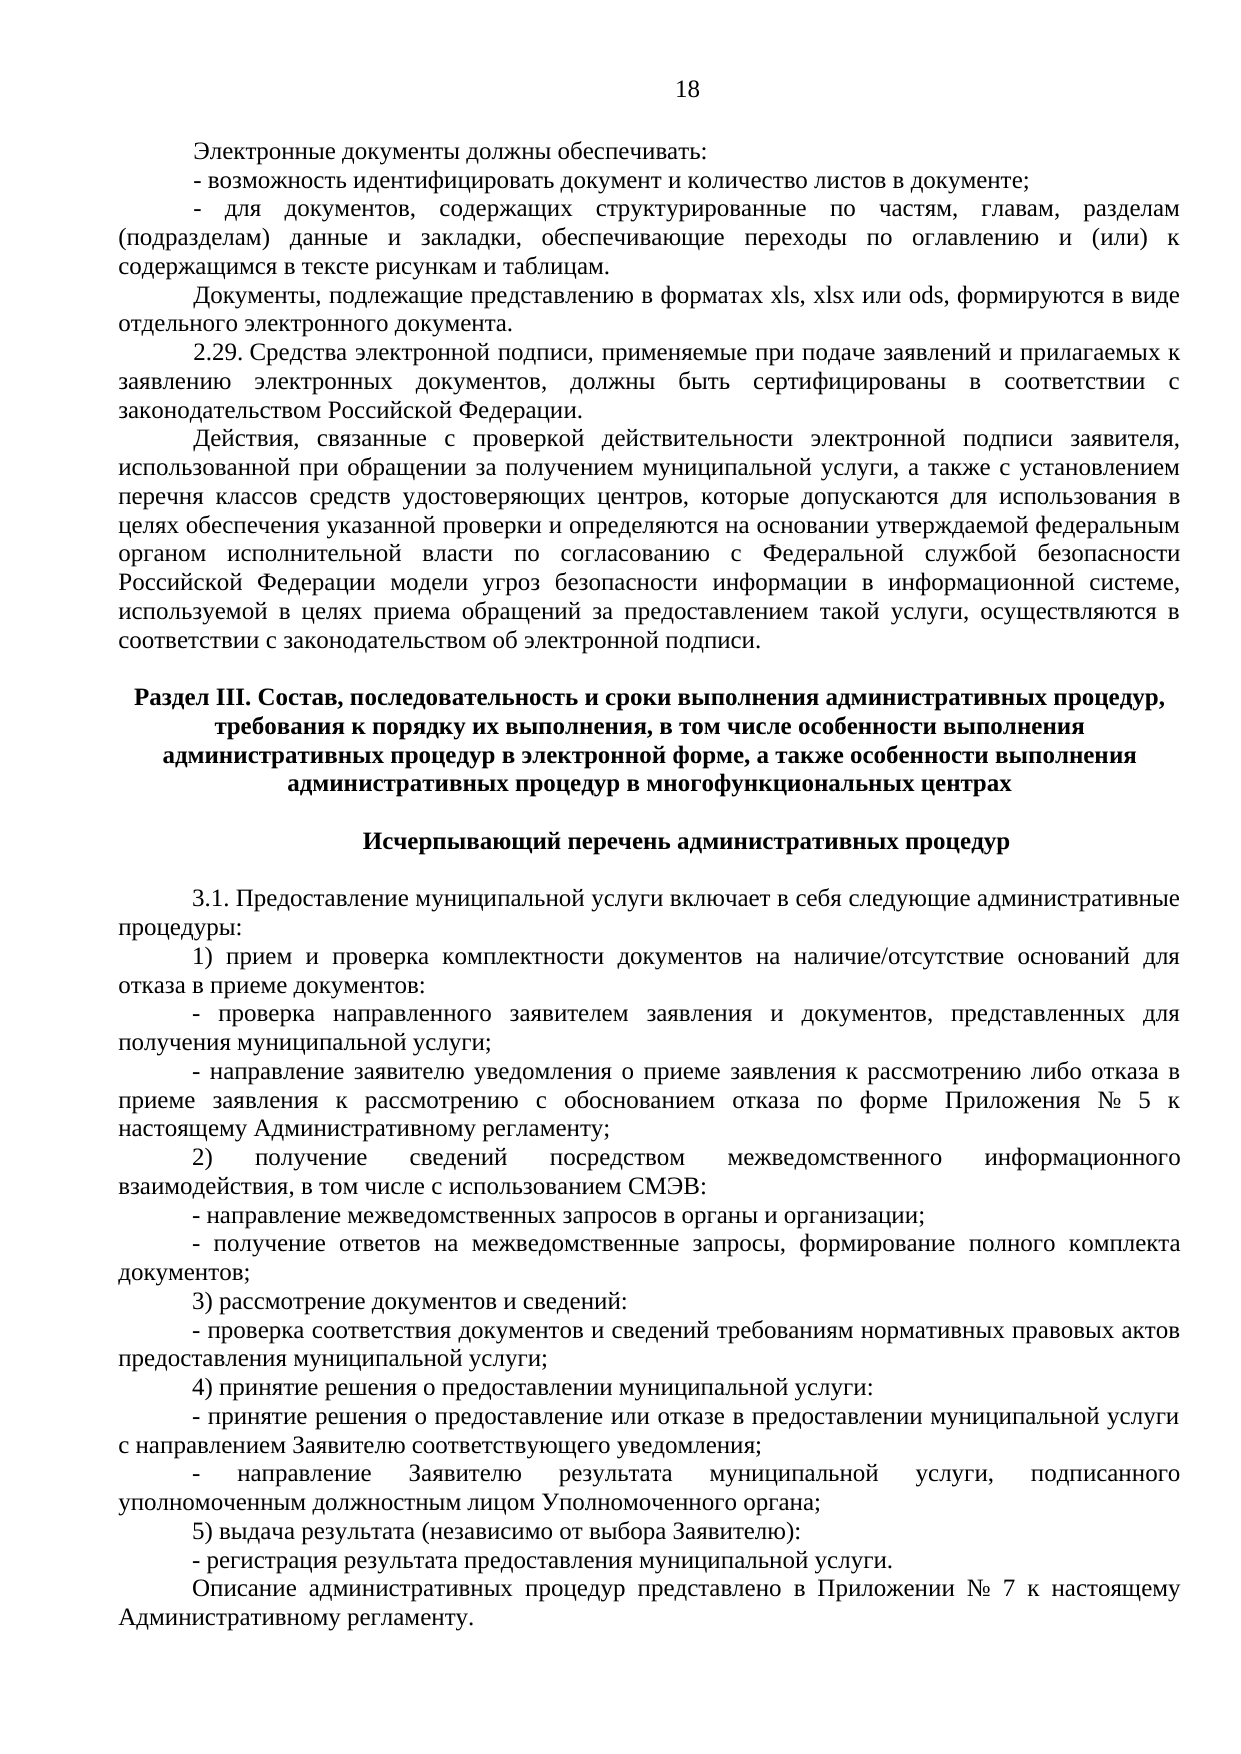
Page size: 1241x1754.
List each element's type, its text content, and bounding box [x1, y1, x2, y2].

text 2.29. Средства электронной подписи, применяемые при подаче заявлений и прилагаемых к заявлению электронных документов, должны быть сертифицированы в соответствии с законодательством Российской Федерации. [118, 337, 1181, 423]
text 1) прием и проверка комплектности документов на наличие/отсутствие оснований для отказа в приеме документов: [118, 941, 1181, 998]
text Документы, подлежащие представлению в форматах xls, xlsx или ods, формируются в виде отдельного электронного документа. [118, 280, 1181, 337]
text 5) выдача результата (независимо от выбора Заявителю): [118, 1516, 1181, 1545]
text Раздел ΙΙΙ. Состав, последовательность и сроки выполнения административных процедур, требования к порядку их выполнения, в том числе особенности выполнения административных процедур в электронной форме, а также особенности выполнения административных процедур в многофункциональных центрах [118, 682, 1181, 797]
text Электронные документы должны обеспечивать: [118, 136, 1181, 165]
text 4) принятие решения о предоставлении муниципальной услуги: [118, 1372, 1181, 1401]
text - проверка соответствия документов и сведений требованиям нормативных правовых актов предоставления муниципальной услуги; [118, 1315, 1181, 1372]
text - для документов, содержащих структурированные по частям, главам, разделам (подразделам) данные и закладки, обеспечивающие переходы по оглавлению и (или) к содержащимся в тексте рисункам и таблицам. [118, 193, 1181, 280]
text 3.1. Предоставление муниципальной услуги включает в себя следующие административные процедуры: [118, 883, 1181, 941]
text Действия, связанные с проверкой действительности электронной подписи заявителя, использованной при обращении за получением муниципальной услуги, а также с установлением перечня классов средств удостоверяющих центров, которые допускаются для использования в целях обеспечения указанной проверки и определяются на основании утверждаемой федеральным органом исполнительной власти по согласованию с Федеральной службой безопасности Российской Федерации модели угроз безопасности информации в информационной системе, используемой в целях приема обращений за предоставлением такой услуги, осуществляются в соответствии с законодательством об электронной подписи. [118, 423, 1181, 653]
text - принятие решения о предоставление или отказе в предоставлении муниципальной услуги с направлением Заявителю соответствующего уведомления; [118, 1401, 1181, 1458]
text - направление Заявителю результата муниципальной услуги, подписанного уполномоченным должностным лицом Уполномоченного органа; [118, 1458, 1181, 1516]
text - направление межведомственных запросов в органы и организации; [118, 1200, 1181, 1228]
text 3) рассмотрение документов и сведений: [118, 1286, 1181, 1315]
text - получение ответов на межведомственные запросы, формирование полного комплекта документов; [118, 1228, 1181, 1286]
text - возможность идентифицировать документ и количество листов в документе; [118, 165, 1181, 193]
text Описание административных процедур представлено в Приложении № 7 к настоящему Административному регламенту. [118, 1573, 1181, 1631]
text - проверка направленного заявителем заявления и документов, представленных для получения муниципальной услуги; [118, 998, 1181, 1056]
text - регистрация результата предоставления муниципальной услуги. [118, 1545, 1181, 1573]
text Исчерпывающий перечень административных процедур [118, 826, 1181, 855]
text 2) получение сведений посредством межведомственного информационного взаимодействия, в том числе с использованием СМЭВ: [118, 1142, 1181, 1200]
text - направление заявителю уведомления о приеме заявления к рассмотрению либо отказа в приеме заявления к рассмотрению с обоснованием отказа по форме Приложения № 5 к настоящему Административному регламенту; [118, 1056, 1181, 1142]
